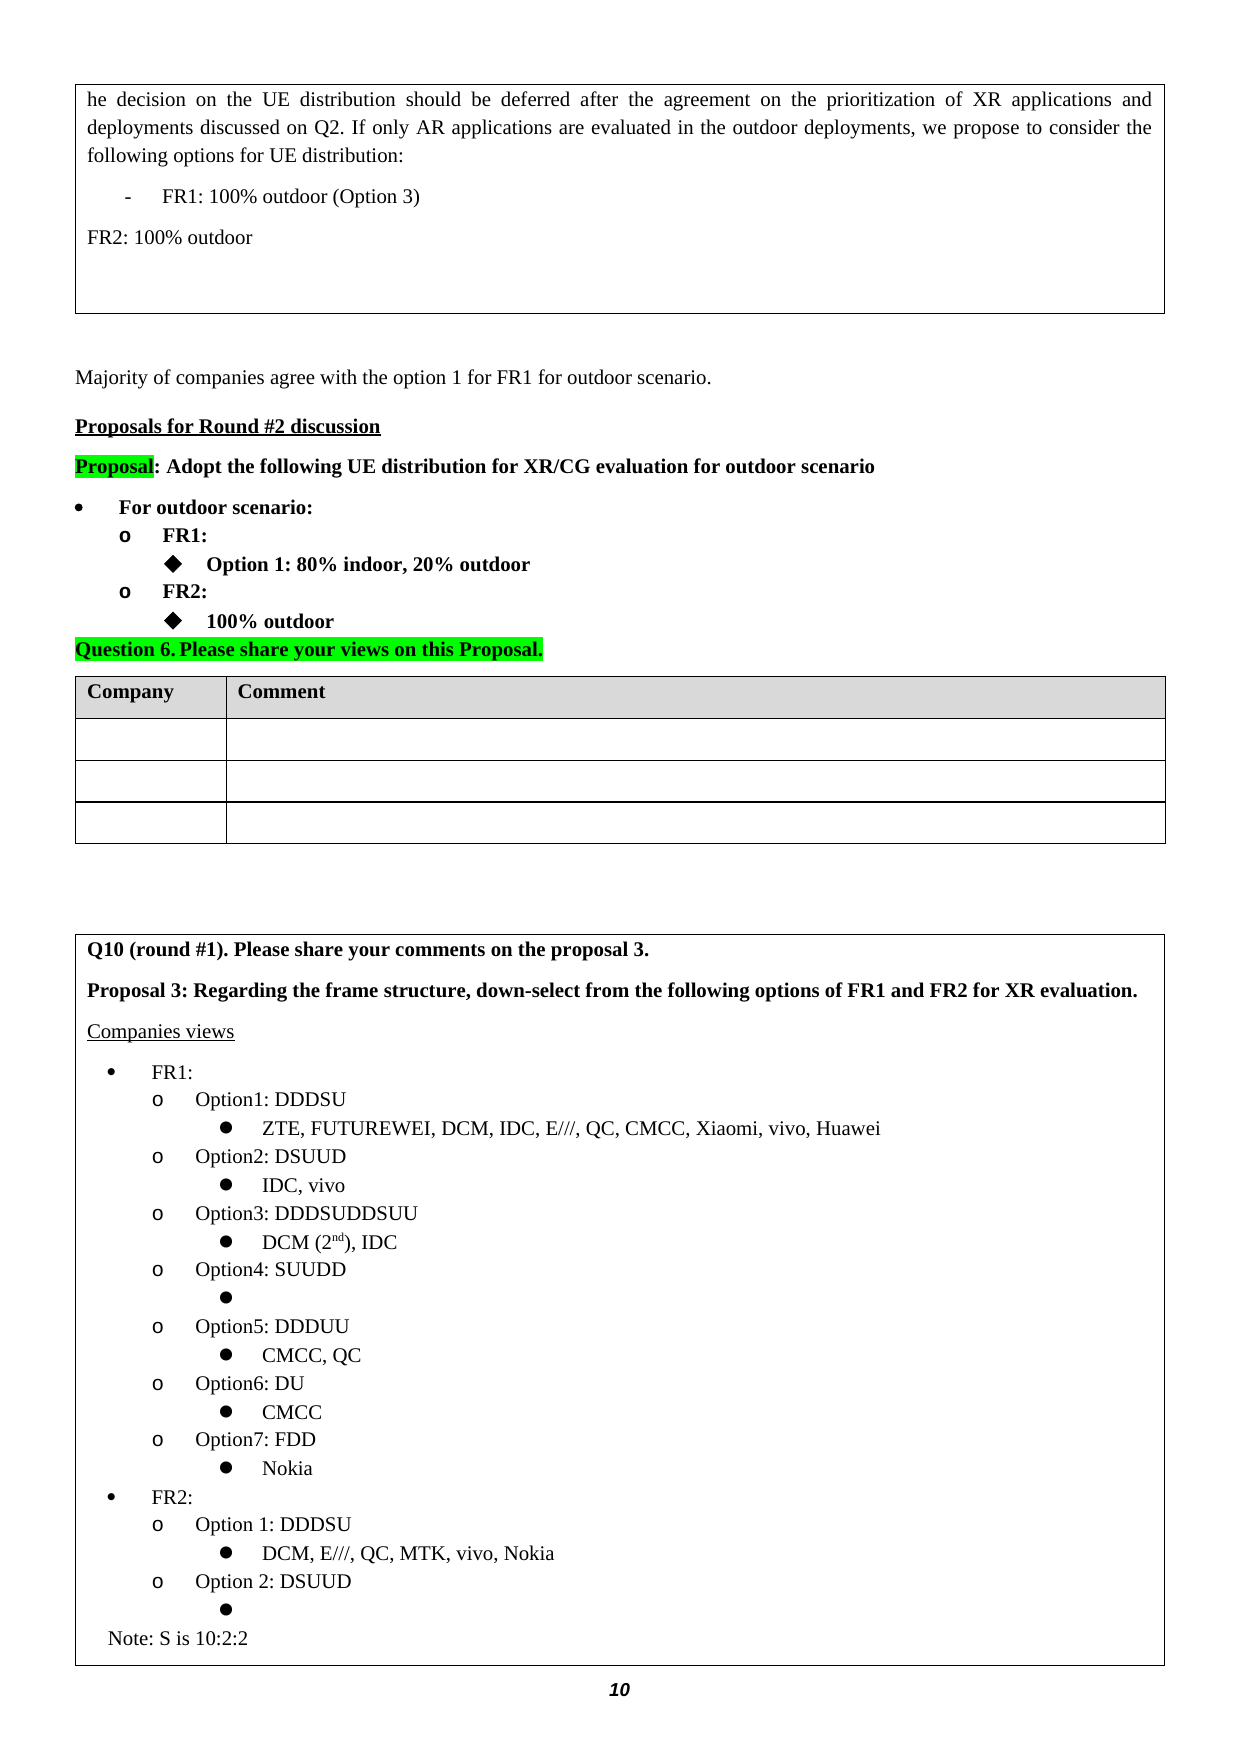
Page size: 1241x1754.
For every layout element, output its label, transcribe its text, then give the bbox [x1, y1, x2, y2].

table_cell [227, 719, 1165, 759]
list FR1: [119, 522, 1165, 550]
table_header Company [76, 677, 226, 718]
table_cell [76, 761, 226, 801]
table_cell [76, 719, 226, 759]
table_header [76, 935, 1164, 1665]
table_cell [227, 803, 1165, 843]
table_header Comment [227, 677, 1165, 718]
text Majority of companies agree with the option 1 for FR1 for outdoor scenario. [75, 363, 1165, 391]
list Please share your views on this Proposal. [75, 635, 1165, 663]
list Proposal: Adopt the following UE distribution for XR/CG evaluation for outdoor scenario [75, 452, 1165, 481]
list FR2: [119, 578, 1165, 607]
table_cell [76, 803, 226, 843]
table_cell [227, 761, 1165, 801]
list Option 1: 80% indoor, 20% outdoor [162, 550, 1165, 578]
text Proposals for Round #2 discussion [75, 412, 1165, 440]
list 100% outdoor [162, 607, 1165, 635]
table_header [76, 85, 1164, 313]
list For outdoor scenario: [75, 493, 1165, 522]
